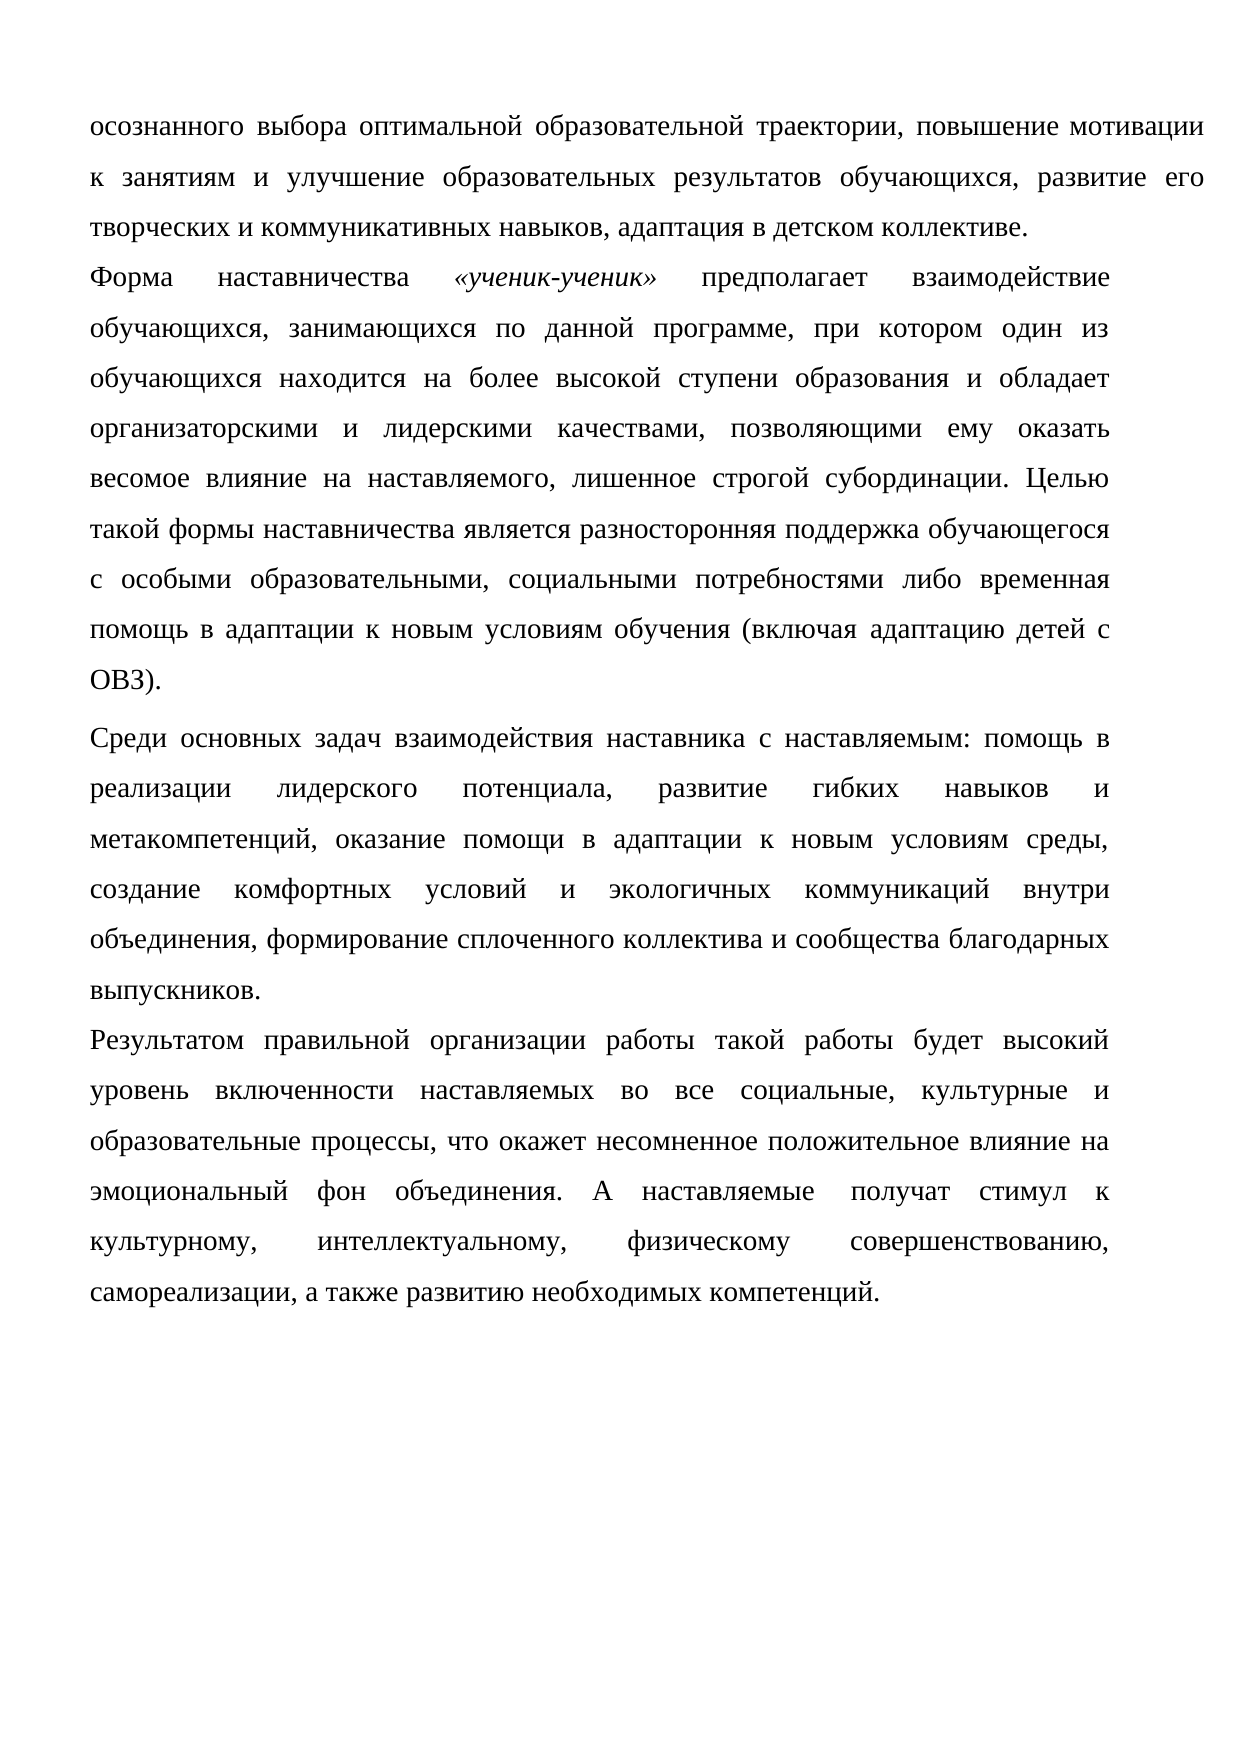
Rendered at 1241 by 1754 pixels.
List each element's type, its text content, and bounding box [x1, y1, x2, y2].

text Результатом правильной организации работы такой работы будет высокий уровень включенности наставляемых во все социальные, культурные и образовательные процессы, что окажет несомненное положительное влияние на эмоциональный фон объединения. А наставляемые получат стимул к культурному, интеллектуальному, физическому совершенствованию, самореализации, а также развитию необходимых компетенций. [89, 1022, 1109, 1307]
text Среди основных задач взаимодействия наставника с наставляемым: помощь в реализации лидерского потенциала, развитие гибких навыков и метакомпетенций, оказание помощи в адаптации к новым условиям среды, создание комфортных условий и экологичных коммуникаций внутри объединения, формирование сплоченного коллектива и сообщества благодарных выпускников. [89, 720, 1110, 1005]
text Форма наставничества «ученик-ученик» предполагает взаимодействие обучающихся, занимающихся по данной программе, при котором один из обучающихся находится на более высокой ступени образования и обладает организаторскими и лидерскими качествами, позволяющими ему оказать весомое влияние на наставляемого, лишенное строгой субординации. Целью такой формы наставничества является разносторонняя поддержка обучающегося с особыми образовательными, социальными потребностями либо временная помощь в адаптации к новым условиям обучения (включая адаптацию детей с ОВЗ). [89, 259, 1110, 695]
text осознанного выбора оптимальной образовательной траектории, повышение мотивации к занятиям и улучшение образовательных результатов обучающихся, развитие его творческих и коммуникативных навыков, адаптация в детском коллективе. [89, 108, 1205, 242]
